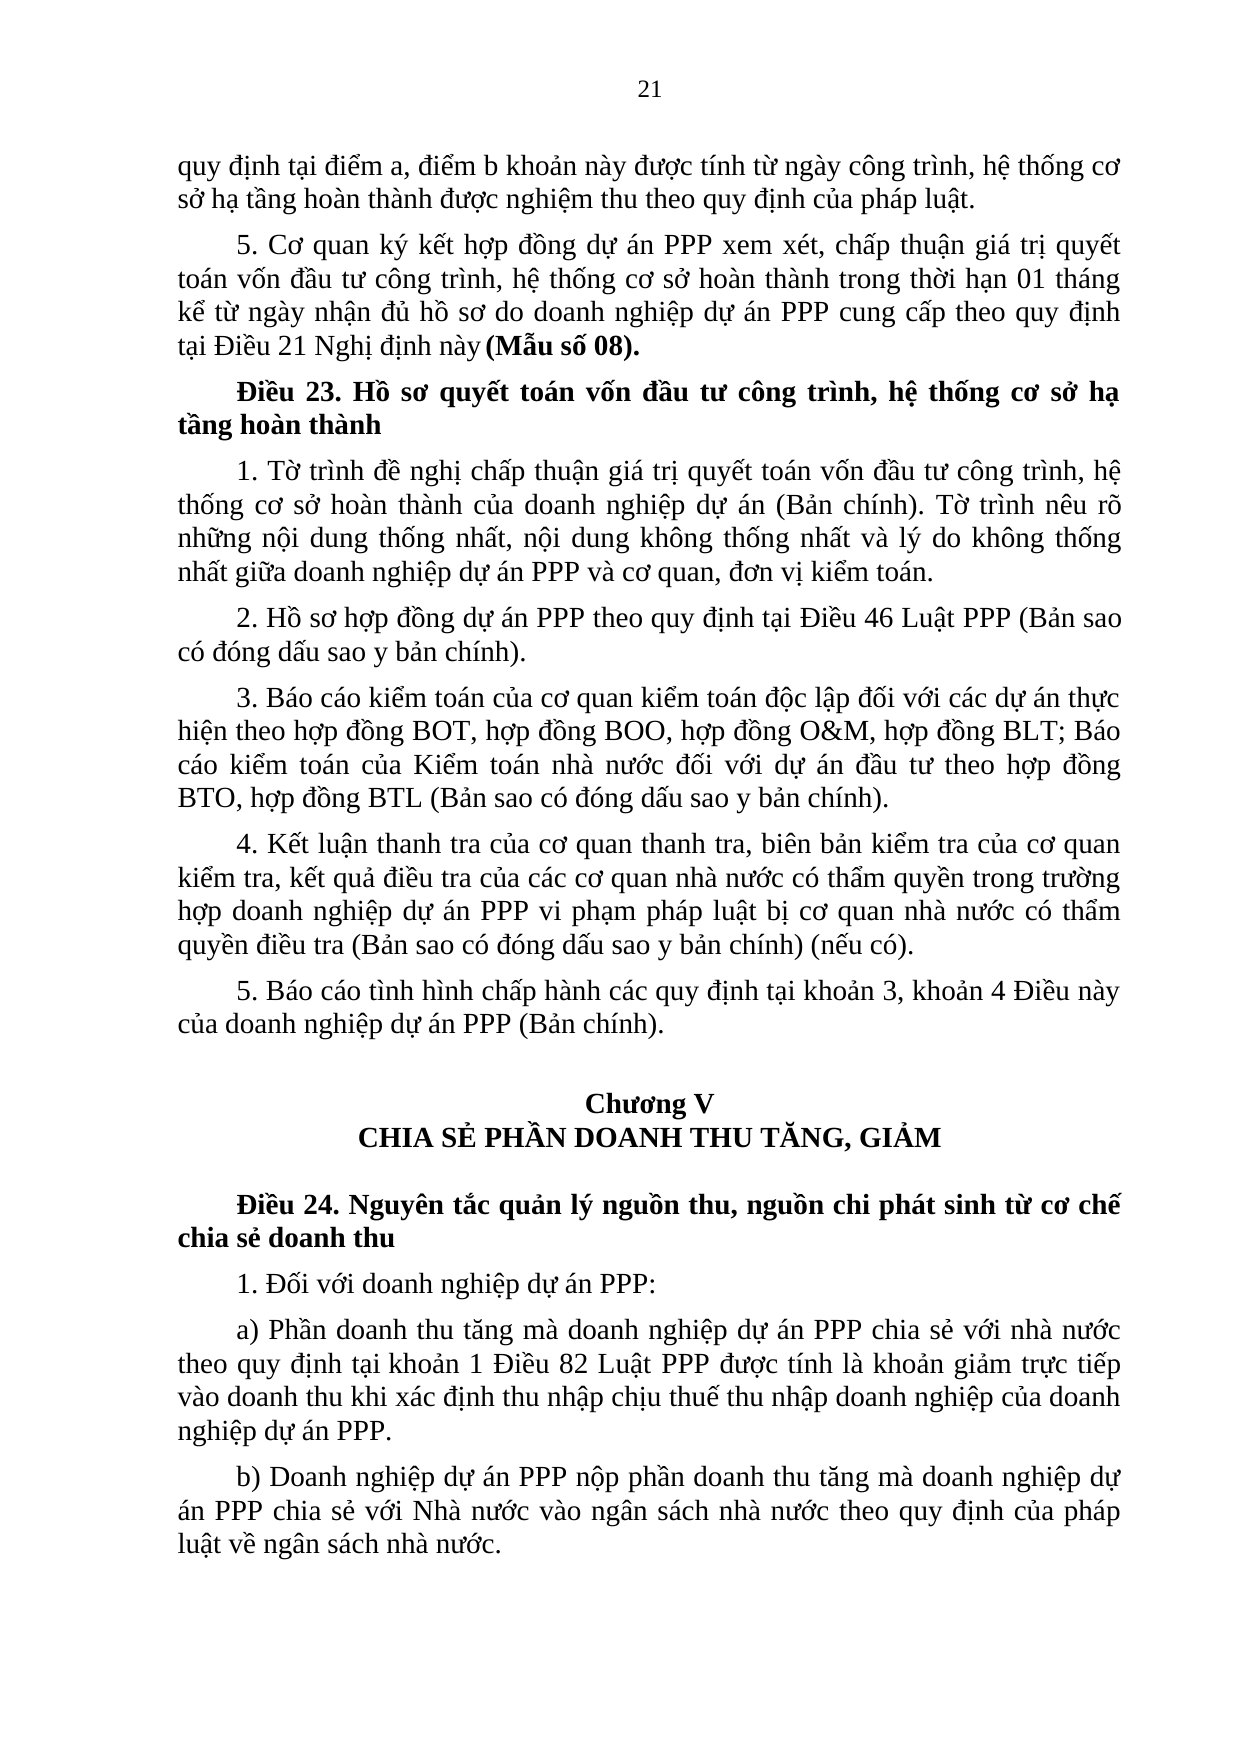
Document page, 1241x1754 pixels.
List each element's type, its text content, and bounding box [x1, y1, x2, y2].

text a) Phần doanh thu tăng mà doanh nghiệp dự án PPP chia sẻ với nhà nước theo quy định tại khoản 1 Điều 82 Luật PPP được tính là khoản giảm trực tiếp vào doanh thu khi xác định thu nhập chịu thuế thu nhập doanh nghiệp của doanh nghiệp dự án PPP. [177, 1312, 1122, 1447]
text 5. Cơ quan ký kết hợp đồng dự án PPP xem xét, chấp thuận giá trị quyết toán vốn đầu tư công trình, hệ thống cơ sở hoàn thành trong thời hạn 01 tháng kể từ ngày nhận đủ hồ sơ do doanh nghiệp dự án PPP cung cấp theo quy định tại Điều 21 Nghị định này (Mẫu số 08). [177, 227, 1122, 361]
text b) Doanh nghiệp dự án PPP nộp phần doanh thu tăng mà doanh nghiệp dự án PPP chia sẻ với Nhà nước vào ngân sách nhà nước theo quy định của pháp luật về ngân sách nhà nước. [177, 1459, 1122, 1560]
text Điều 23. Hồ sơ quyết toán vốn đầu tư công trình, hệ thống cơ sở hạ tầng hoàn thành [177, 374, 1122, 441]
text Chương V [177, 1086, 1122, 1120]
text 4. Kết luận thanh tra của cơ quan thanh tra, biên bản kiểm tra của cơ quan kiểm tra, kết quả điều tra của các cơ quan nhà nước có thẩm quyền trong trường hợp doanh nghiệp dự án PPP vi phạm pháp luật bị cơ quan nhà nước có thẩm quyền điều tra (Bản sao có đóng dấu sao y bản chính) (nếu có). [177, 826, 1122, 961]
text 1. Tờ trình đề nghị chấp thuận giá trị quyết toán vốn đầu tư công trình, hệ thống cơ sở hoàn thành của doanh nghiệp dự án (Bản chính). Tờ trình nêu rõ những nội dung thống nhất, nội dung không thống nhất và lý do không thống nhất giữa doanh nghiệp dự án PPP và cơ quan, đơn vị kiểm toán. [177, 453, 1122, 588]
text 2. Hồ sơ hợp đồng dự án PPP theo quy định tại Điều 46 Luật PPP (Bản sao có đóng dấu sao y bản chính). [177, 600, 1122, 667]
text Điều 24. Nguyên tắc quản lý nguồn thu, nguồn chi phát sinh từ cơ chế chia sẻ doanh thu [177, 1187, 1122, 1254]
text 5. Báo cáo tình hình chấp hành các quy định tại khoản 3, khoản 4 Điều này của doanh nghiệp dự án PPP (Bản chính). [177, 973, 1122, 1040]
text 3. Báo cáo kiểm toán của cơ quan kiểm toán độc lập đối với các dự án thực hiện theo hợp đồng BOT, hợp đồng BOO, hợp đồng O&M, hợp đồng BLT; Báo cáo kiểm toán của Kiểm toán nhà nước đối với dự án đầu tư theo hợp đồng BTO, hợp đồng BTL (Bản sao có đóng dấu sao y bản chính). [177, 680, 1122, 814]
text 1. Đối với doanh nghiệp dự án PPP: [177, 1266, 1122, 1300]
text CHIA SẺ PHẦN DOANH THU TĂNG, GIẢM [177, 1120, 1122, 1153]
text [177, 148, 1122, 215]
